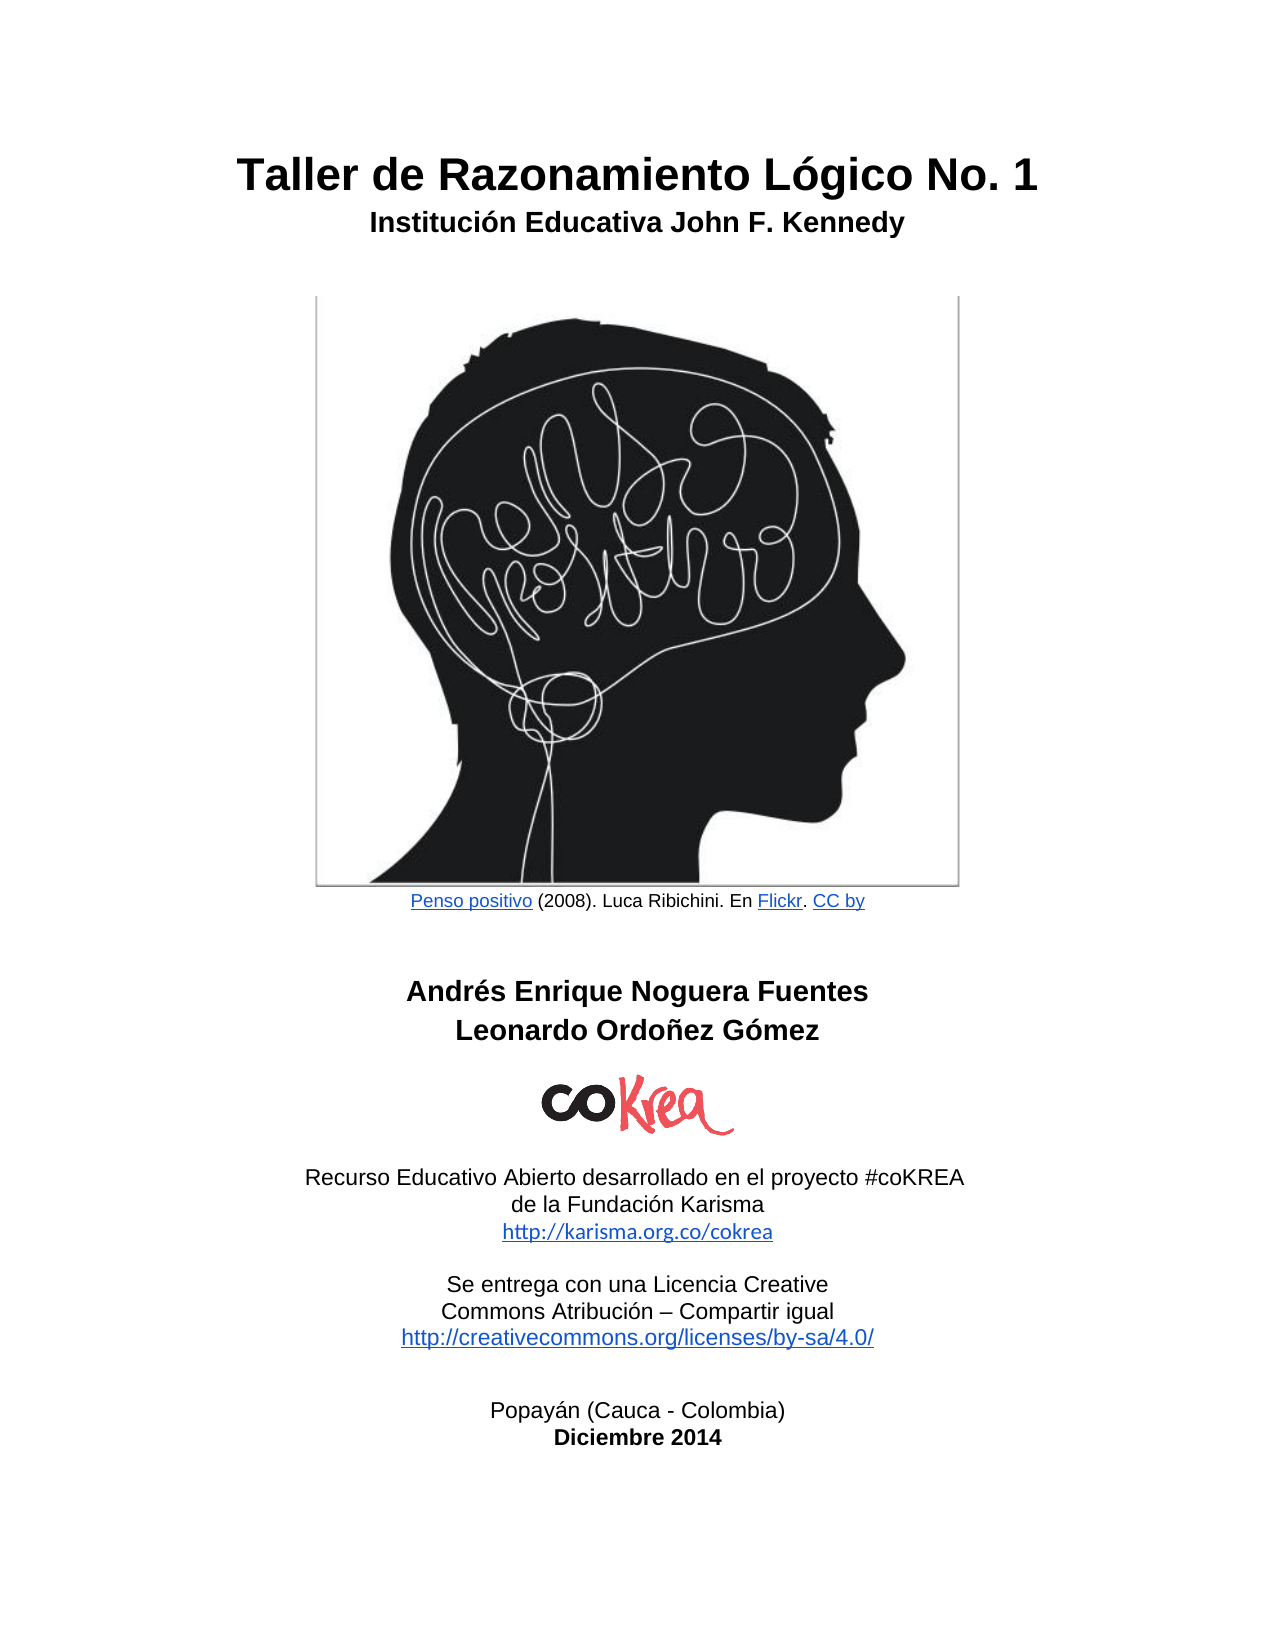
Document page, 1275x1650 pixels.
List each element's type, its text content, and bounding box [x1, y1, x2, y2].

picture [535, 1062, 739, 1141]
text Popayán (Cauca - Colombia) Diciembre 2014 [177, 1371, 1098, 1450]
text Taller de Razonamiento Lógico No. 1 Institución Educativa John F. Kennedy [177, 148, 1098, 271]
text Andrés Enrique Noguera Fuentes Leonardo Ordoñez Gómez [177, 936, 1098, 1139]
picture [315, 296, 960, 887]
text Recurso Educativo Abierto desarrollado en el proyecto #coKREA de la Fundación Karisma http://karisma.org.co/cokrea Se entrega con una Licencia Creative Commons Atribución – Compartir igual http://creativecommons.org/licenses/by-sa/4.0/ [177, 1164, 1098, 1350]
